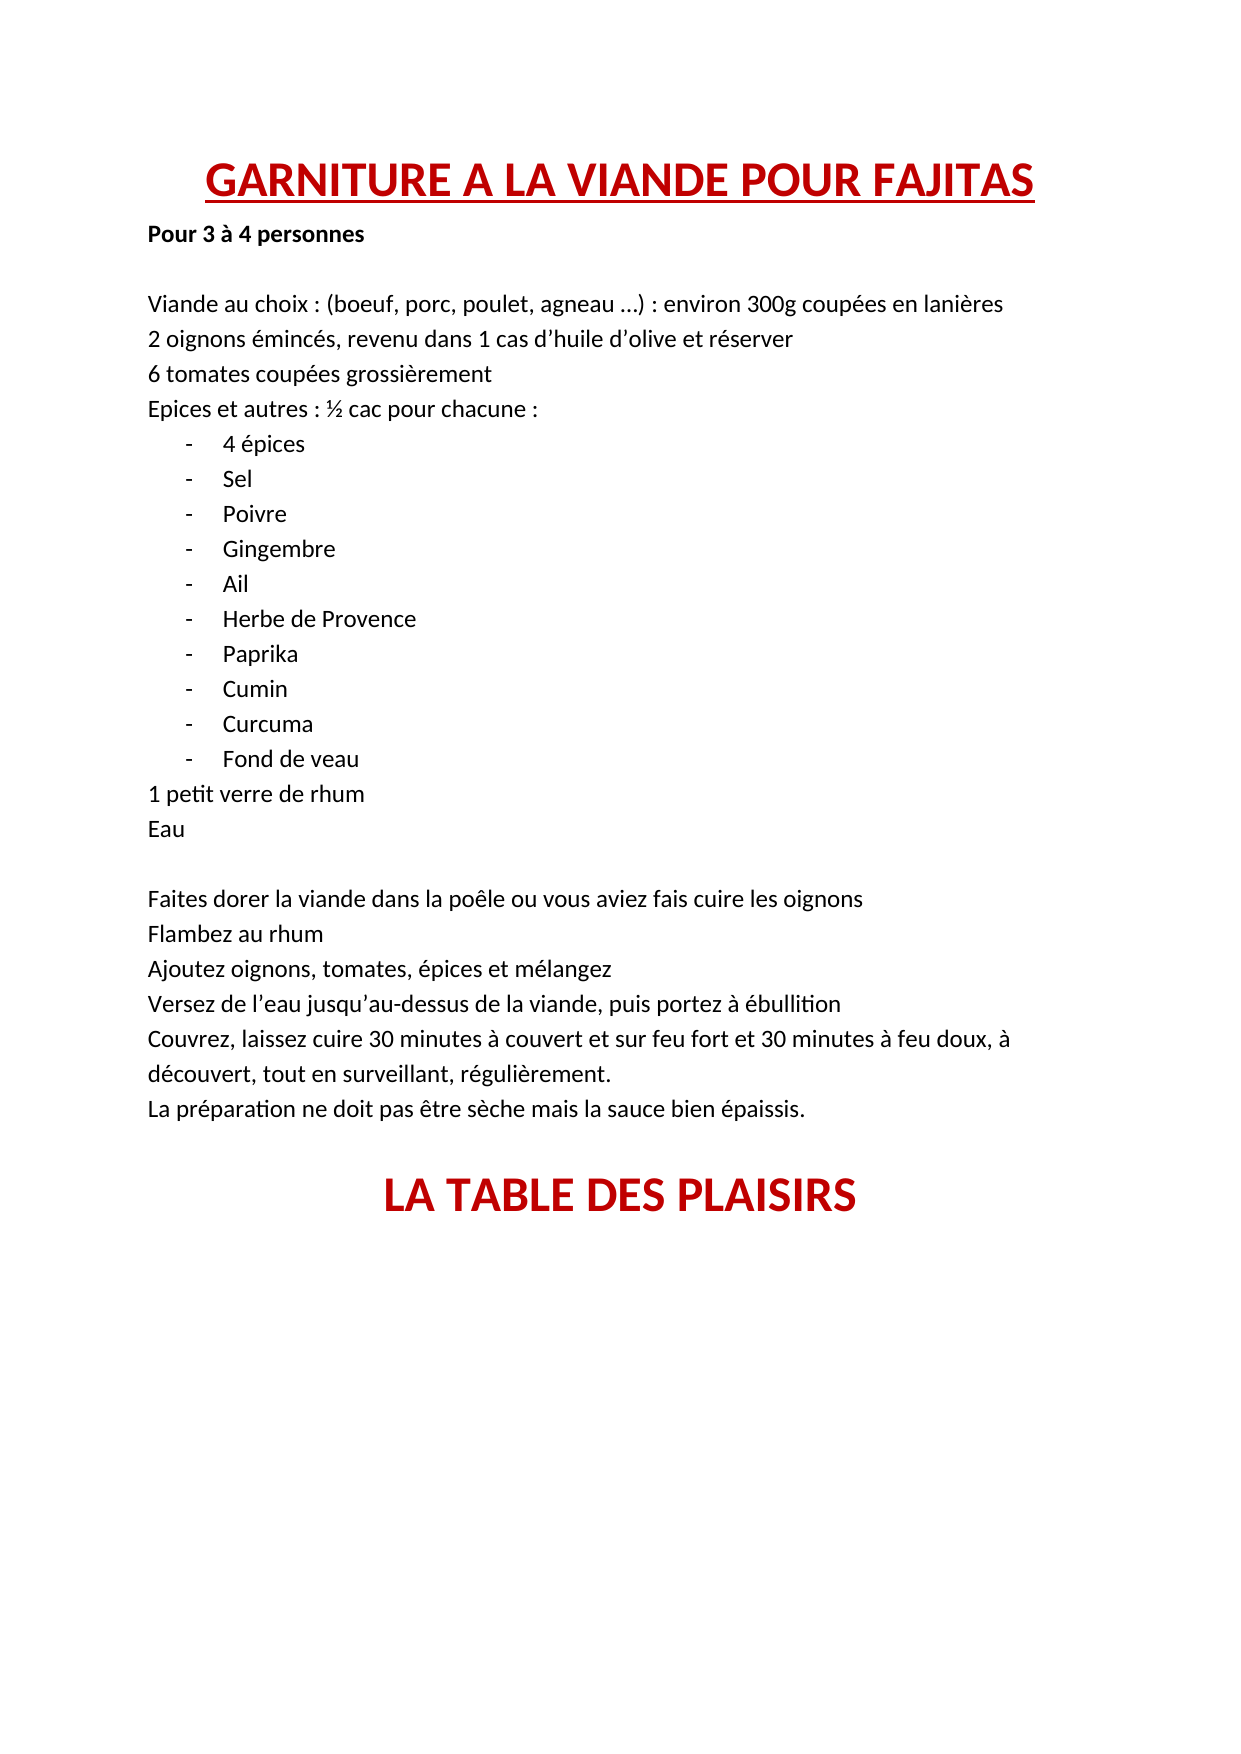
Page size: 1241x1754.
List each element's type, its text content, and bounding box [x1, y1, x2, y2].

text LA TABLE DES PLAISIRS [148, 1163, 1093, 1224]
text Epices et autres : ½ cac pour chacune : [148, 393, 1093, 423]
text Faites dorer la viande dans la poêle ou vous aviez fais cuire les oignons [148, 883, 1093, 913]
text 6 tomates coupées grossièrement [148, 358, 1093, 388]
list Fond de veau [185, 743, 1093, 773]
list Paprika [185, 638, 1093, 668]
text Flambez au rhum [148, 918, 1093, 948]
text Versez de l’eau jusqu’au-dessus de la viande, puis portez à ébullition [148, 988, 1093, 1018]
list Poivre [185, 498, 1093, 528]
text 2 oignons émincés, revenu dans 1 cas d’huile d’olive et réserver [148, 323, 1093, 353]
list Gingembre [185, 533, 1093, 563]
list Ail [185, 568, 1093, 598]
text Eau [148, 813, 1093, 843]
text Pour 3 à 4 personnes [148, 218, 1093, 248]
text Couvrez, laissez cuire 30 minutes à couvert et sur feu fort et 30 minutes à feu doux, à découvert, tout en surveillant, régulièrement. [148, 1023, 1093, 1088]
list Herbe de Provence [185, 603, 1093, 633]
list Curcuma [185, 708, 1093, 738]
text La préparation ne doit pas être sèche mais la sauce bien épaissis. [148, 1093, 1093, 1123]
list Sel [185, 463, 1093, 493]
list Cumin [185, 673, 1093, 703]
list 4 épices [185, 428, 1093, 458]
text Viande au choix : (boeuf, porc, poulet, agneau …) : environ 300g coupées en lanières [148, 288, 1093, 318]
text 1 petit verre de rhum [148, 778, 1093, 808]
text GARNITURE A LA VIANDE POUR FAJITAS [148, 148, 1093, 209]
text Ajoutez oignons, tomates, épices et mélangez [148, 953, 1093, 983]
